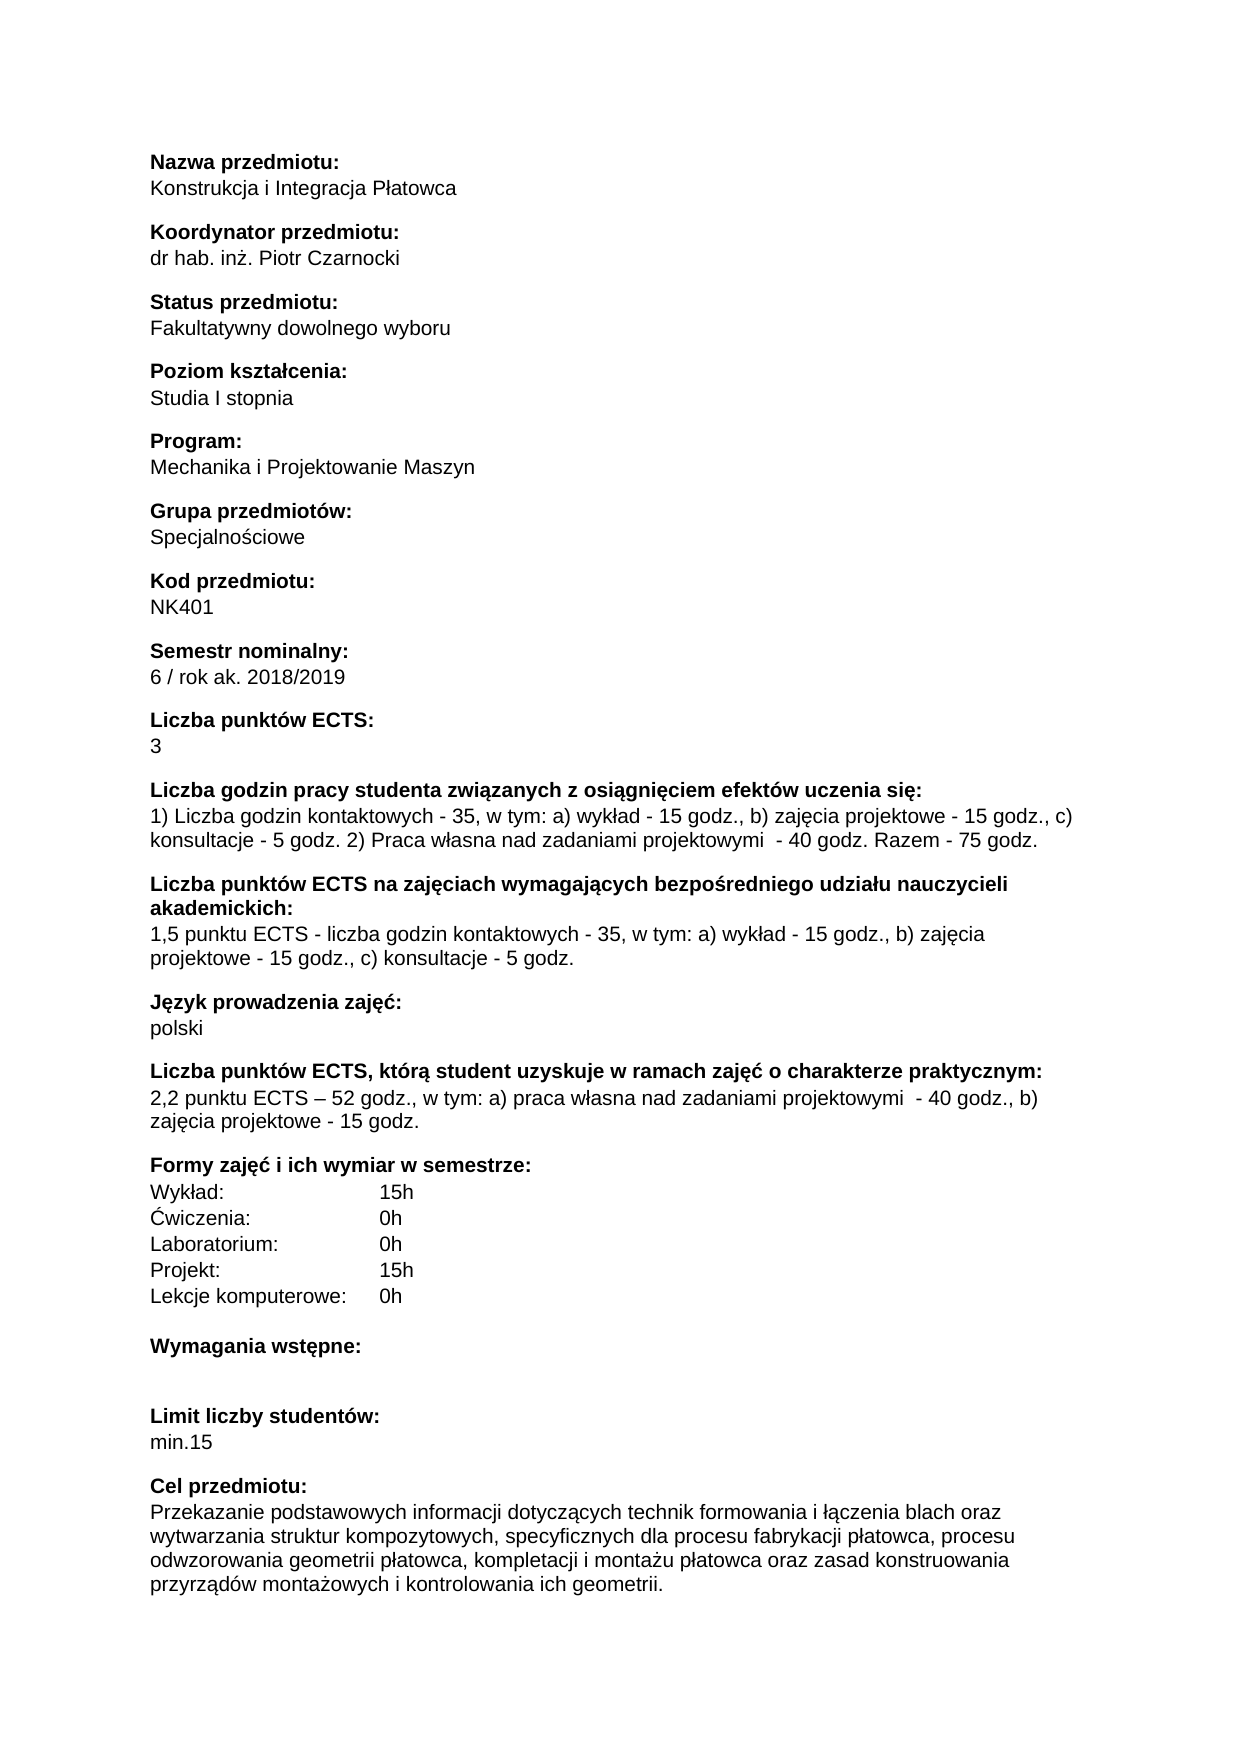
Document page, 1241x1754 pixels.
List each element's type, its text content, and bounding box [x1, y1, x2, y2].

text Poziom kształcenia: [150, 359, 1090, 383]
table_cell Ćwiczenia: [140, 1206, 367, 1230]
table_cell Projekt: [140, 1258, 367, 1282]
text Koordynator przedmiotu: [150, 220, 1090, 244]
table_cell 0h [369, 1204, 597, 1230]
text 6 / rok ak. 2018/2019 [150, 664, 1090, 688]
text Liczba punktów ECTS na zajęciach wymagających bezpośredniego udziału nauczycieli akademickich: [150, 872, 1090, 920]
text Formy zajęć i ich wymiar w semestrze: [150, 1153, 1090, 1177]
table_cell Lekcje komputerowe: [140, 1284, 367, 1308]
text Limit liczby studentów: [150, 1404, 1090, 1428]
text Kod przedmiotu: [150, 569, 1090, 593]
text Przekazanie podstawowych informacji dotyczących technik formowania i łączenia blach oraz wytwarzania struktur kompozytowych, specyficznych dla procesu fabrykacji płatowca, procesu odwzorowania geometrii płatowca, kompletacji i montażu płatowca oraz zasad konstruowania przyrządów montażowych i kontrolowania ich geometrii. [150, 1499, 1090, 1595]
text min.15 [150, 1430, 1090, 1454]
text 1,5 punktu ECTS - liczba godzin kontaktowych - 35, w tym: a) wykład - 15 godz., b) zajęcia projektowe - 15 godz., c) konsultacje - 5 godz. [150, 922, 1090, 970]
text Status przedmiotu: [150, 289, 1090, 313]
text Język prowadzenia zajęć: [150, 989, 1090, 1013]
table_cell 0h [369, 1230, 597, 1256]
text polski [150, 1016, 1090, 1039]
text Fakultatywny dowolnego wyboru [150, 316, 1090, 339]
text Wymagania wstępne: [150, 1334, 1090, 1358]
table_cell 15h [369, 1256, 597, 1282]
text dr hab. inż. Piotr Czarnocki [150, 246, 1090, 270]
text 2,2 punktu ECTS – 52 godz., w tym: a) praca własna nad zadaniami projektowymi - 40 godz., b) zajęcia projektowe - 15 godz. [150, 1085, 1090, 1133]
text Konstrukcja i Integracja Płatowca [150, 176, 1090, 200]
text Liczba punktów ECTS, którą student uzyskuje w ramach zajęć o charakterze praktycznym: [150, 1059, 1090, 1083]
text Studia I stopnia [150, 385, 1090, 409]
text Liczba punktów ECTS: [150, 708, 1090, 732]
text Program: [150, 429, 1090, 453]
text Nazwa przedmiotu: [150, 150, 1090, 174]
text Semestr nominalny: [150, 638, 1090, 662]
text Specjalnościowe [150, 525, 1090, 549]
text Grupa przedmiotów: [150, 499, 1090, 523]
text Cel przedmiotu: [150, 1473, 1090, 1497]
text 3 [150, 734, 1090, 758]
text Mechanika i Projektowanie Maszyn [150, 455, 1090, 479]
table_cell Laboratorium: [140, 1232, 367, 1256]
table_header 15h [369, 1180, 597, 1204]
table_cell 0h [369, 1282, 597, 1308]
table_header Wykład: [140, 1180, 367, 1204]
text NK401 [150, 595, 1090, 619]
text Liczba godzin pracy studenta związanych z osiągnięciem efektów uczenia się: [150, 778, 1090, 802]
text 1) Liczba godzin kontaktowych - 35, w tym: a) wykład - 15 godz., b) zajęcia projektowe - 15 godz., c) konsultacje - 5 godz. 2) Praca własna nad zadaniami projektowymi - 40 godz. Razem - 75 godz. [150, 804, 1090, 852]
